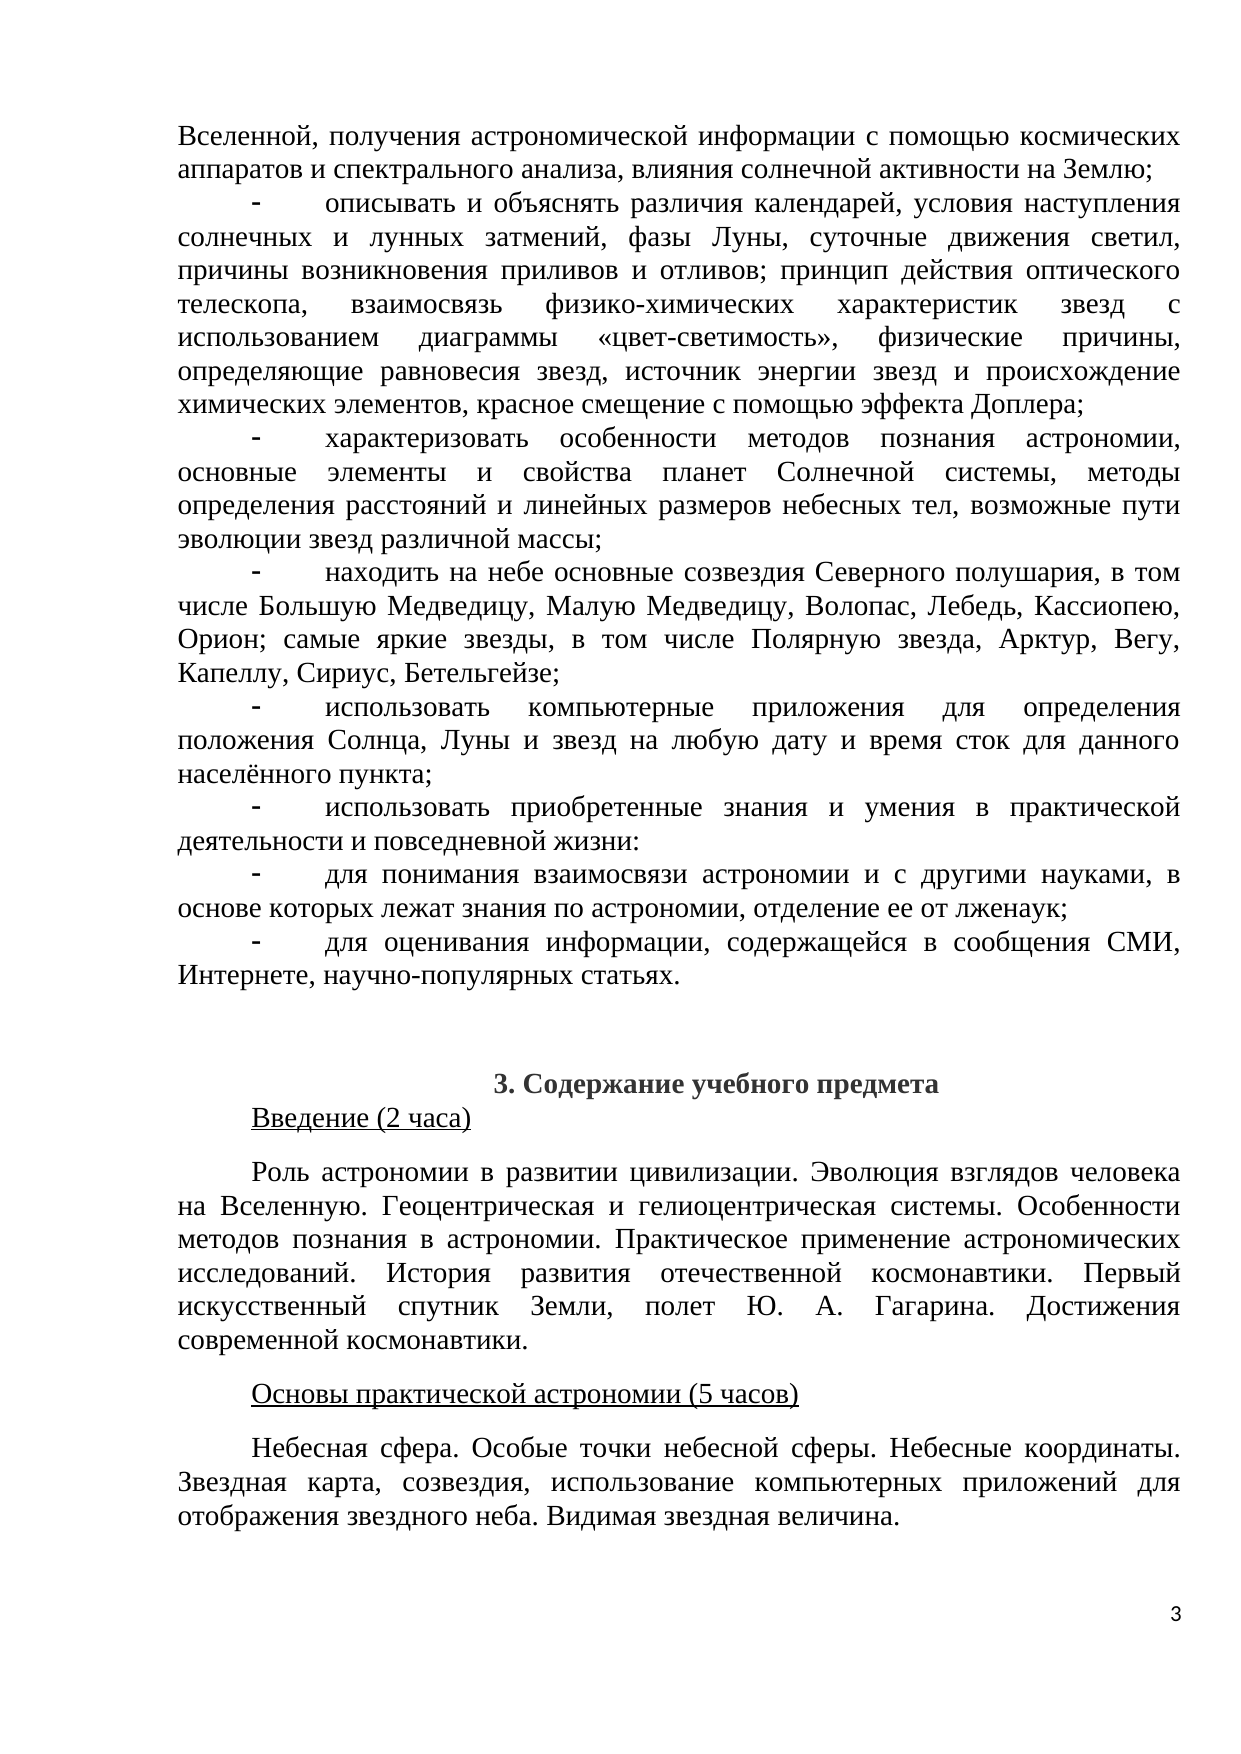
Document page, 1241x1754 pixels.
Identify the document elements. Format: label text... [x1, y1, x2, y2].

list использовать приобретенные знания и умения в практической деятельности и повседневной жизни: [177, 789, 1181, 857]
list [177, 118, 1181, 185]
list для понимания взаимосвязи астрономии и с другими науками, в основе которых лежат знания по астрономии, отделение ее от лженаук; [177, 857, 1181, 924]
text Небесная сфера. Особые точки небесной сферы. Небесные координаты. Звездная карта, созвездия, использование компьютерных приложений для отображения звездного неба. Видимая звездная величина. [177, 1431, 1181, 1531]
list 3. Содержание учебного предмета [177, 1066, 1181, 1100]
list использовать компьютерные приложения для определения положения Солнца, Луны и звезд на любую дату и время сток для данного населённого пункта; [177, 689, 1181, 789]
text Основы практической астрономии (5 часов) [177, 1376, 1181, 1410]
list для оценивания информации, содержащейся в сообщения СМИ, Интернете, научно-популярных статьях. [177, 924, 1181, 991]
text Введение (2 часа) [177, 1100, 1181, 1133]
list описывать и объяснять различия календарей, условия наступления солнечных и лунных затмений, фазы Луны, суточные движения светил, причины возникновения приливов и отливов; принцип действия оптического телескопа, взаимосвязь физико-химических характеристик звезд с использованием диаграммы «цвет-светимость», физические причины, определяющие равновесия звезд, источник энергии звезд и происхождение химических элементов, красное смещение с помощью эффекта Доплера; [177, 185, 1181, 420]
list находить на небе основные созвездия Северного полушария, в том числе Большую Медведицу, Малую Медведицу, Волопас, Лебедь, Кассиопею, Орион; самые яркие звезды, в том числе Полярную звезда, Арктур, Вегу, Капеллу, Сириус, Бетельгейзе; [177, 554, 1181, 689]
list характеризовать особенности методов познания астрономии, основные элементы и свойства планет Солнечной системы, методы определения расстояний и линейных размеров небесных тел, возможные пути эволюции звезд различной массы; [177, 420, 1181, 554]
text Роль астрономии в развитии цивилизации. Эволюция взглядов человека на Вселенную. Геоцентрическая и гелиоцентрическая системы. Особенности методов познания в астрономии. Практическое применение астрономических исследований. История развития отечественной космонавтики. Первый искусственный спутник Земли, полет Ю. А. Гагарина. Достижения современной космонавтики. [177, 1154, 1181, 1355]
